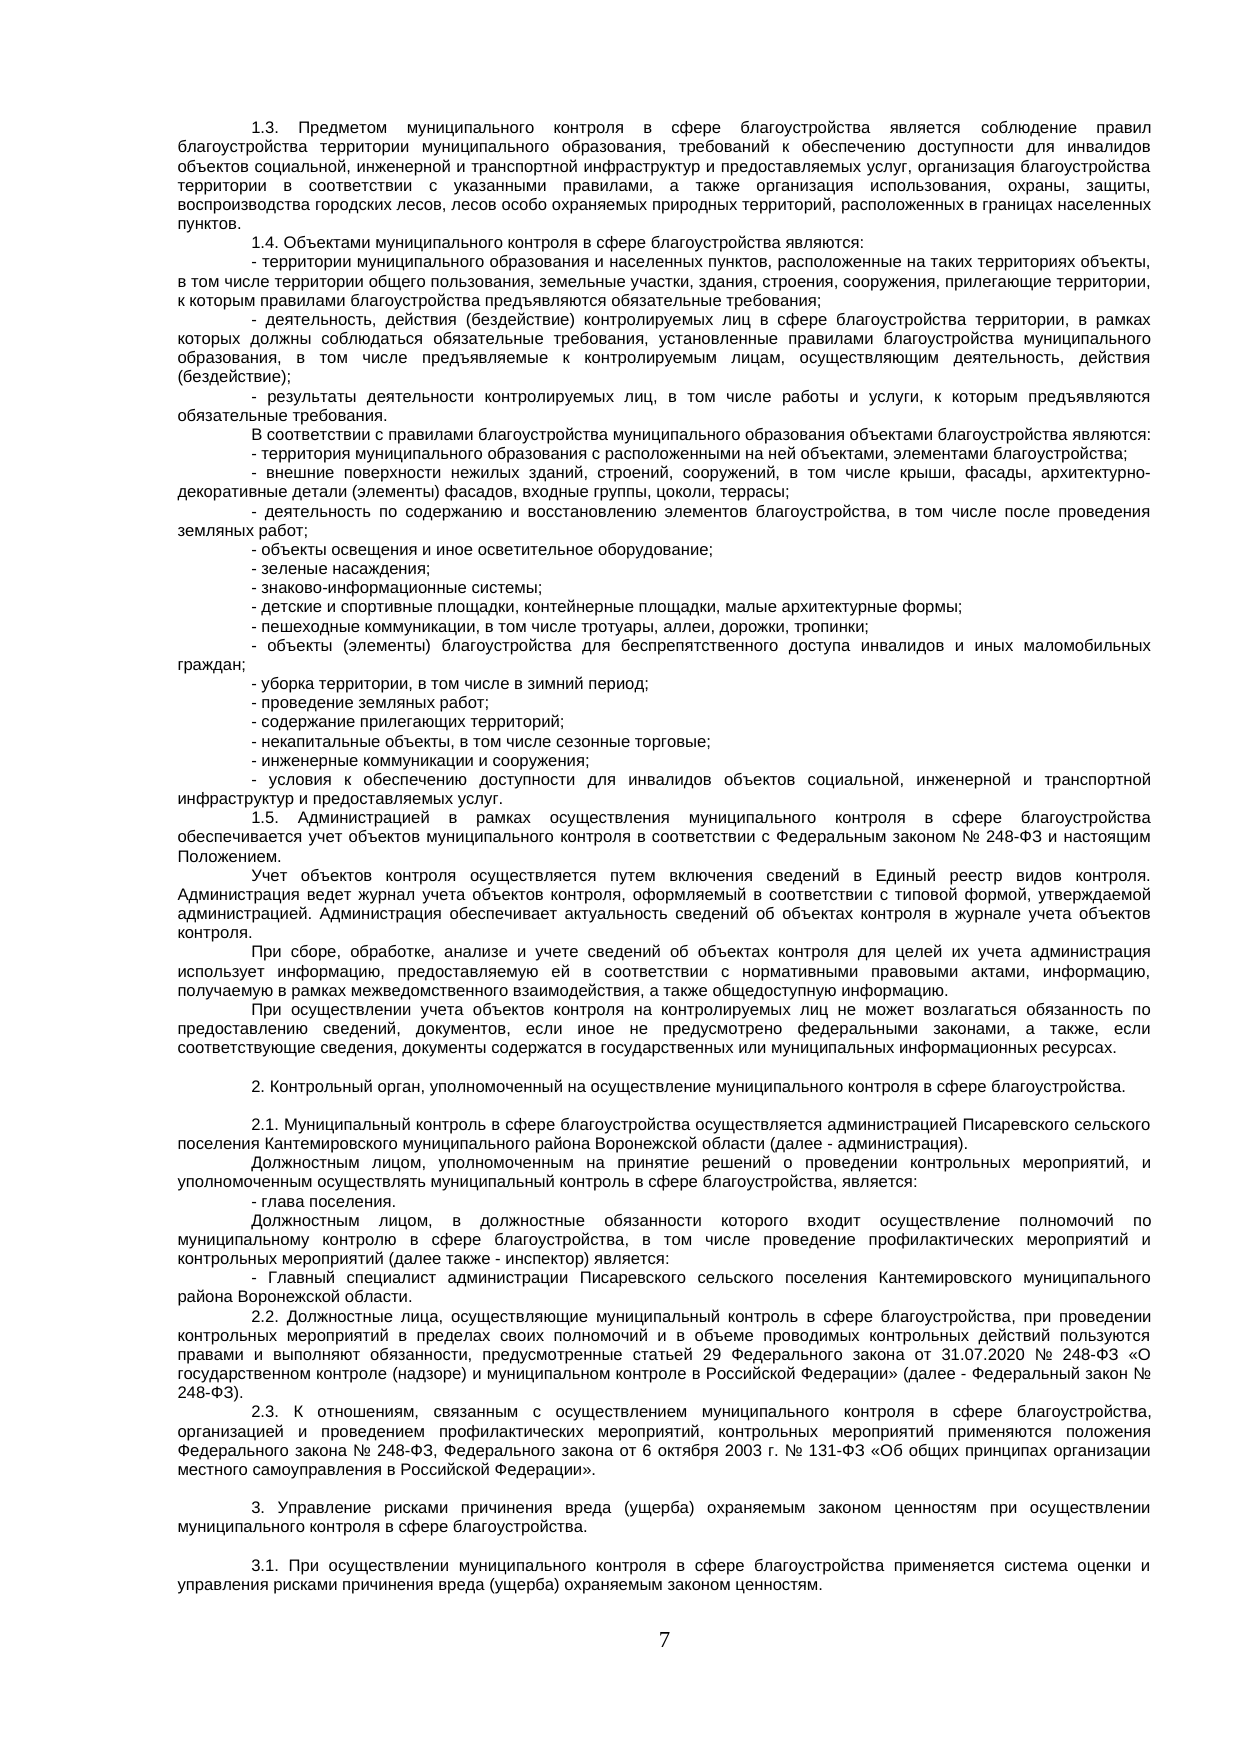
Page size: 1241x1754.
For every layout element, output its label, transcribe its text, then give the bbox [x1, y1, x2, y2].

text 1.4. Объектами муниципального контроля в сфере благоустройства являются: [177, 233, 1152, 252]
text - условия к обеспечению доступности для инвалидов объектов социальной, инженерной и транспортной инфраструктур и предоставляемых услуг. [177, 770, 1152, 808]
text - деятельность по содержанию и восстановлению элементов благоустройства, в том числе после проведения земляных работ; [177, 501, 1152, 540]
text 2.2. Должностные лица, осуществляющие муниципальный контроль в сфере благоустройства, при проведении контрольных мероприятий в пределах своих полномочий и в объеме проводимых контрольных действий пользуются правами и выполняют обязанности, предусмотренные статьей 29 Федерального закона от 31.07.2020 № 248-ФЗ «О государственном контроле (надзоре) и муниципальном контроле в Российской Федерации» (далее - Федеральный закон № 248-ФЗ). [177, 1306, 1152, 1402]
text 2.1. Муниципальный контроль в сфере благоустройства осуществляется администрацией Писаревского сельского поселения Кантемировского муниципального района Воронежской области (далее - администрация). [177, 1115, 1152, 1153]
text - объекты освещения и иное осветительное оборудование; [177, 540, 1152, 559]
text - деятельность, действия (бездействие) контролируемых лиц в сфере благоустройства территории, в рамках которых должны соблюдаться обязательные требования, установленные правилами благоустройства муниципального образования, в том числе предъявляемые к контролируемым лицам, осуществляющим деятельность, действия (бездействие); [177, 310, 1152, 386]
text 3. Управление рисками причинения вреда (ущерба) охраняемым законом ценностям при осуществлении муниципального контроля в сфере благоустройства. [177, 1498, 1152, 1536]
text Должностным лицом, уполномоченным на принятие решений о проведении контрольных мероприятий, и уполномоченным осуществлять муниципальный контроль в сфере благоустройства, является: [177, 1153, 1152, 1191]
text - инженерные коммуникации и сооружения; [177, 751, 1152, 770]
text При сборе, обработке, анализе и учете сведений об объектах контроля для целей их учета администрация использует информацию, предоставляемую ей в соответствии с нормативными правовыми актами, информацию, получаемую в рамках межведомственного взаимодействия, а также общедоступную информацию. [177, 942, 1152, 1000]
text - зеленые насаждения; [177, 559, 1152, 578]
text - Главный специалист администрации Писаревского сельского поселения Кантемировского муниципального района Воронежской области. [177, 1268, 1152, 1306]
text 3.1. При осуществлении муниципального контроля в сфере благоустройства применяется система оценки и управления рисками причинения вреда (ущерба) охраняемым законом ценностям. [177, 1556, 1152, 1594]
text - объекты (элементы) благоустройства для беспрепятственного доступа инвалидов и иных маломобильных граждан; [177, 636, 1152, 674]
text - территории муниципального образования и населенных пунктов, расположенные на таких территориях объекты, в том числе территории общего пользования, земельные участки, здания, строения, сооружения, прилегающие территории, к которым правилами благоустройства предъявляются обязательные требования; [177, 252, 1152, 310]
text Должностным лицом, в должностные обязанности которого входит осуществление полномочий по муниципальному контролю в сфере благоустройства, в том числе проведение профилактических мероприятий и контрольных мероприятий (далее также - инспектор) является: [177, 1211, 1152, 1268]
text В соответствии с правилами благоустройства муниципального образования объектами благоустройства являются: [177, 425, 1152, 444]
text 2. Контрольный орган, уполномоченный на осуществление муниципального контроля в сфере благоустройства. [177, 1076, 1152, 1096]
text Учет объектов контроля осуществляется путем включения сведений в Единый реестр видов контроля. Администрация ведет журнал учета объектов контроля, оформляемый в соответствии с типовой формой, утверждаемой администрацией. Администрация обеспечивает актуальность сведений об объектах контроля в журнале учета объектов контроля. [177, 866, 1152, 942]
text - глава поселения. [177, 1191, 1152, 1211]
text - территория муниципального образования с расположенными на ней объектами, элементами благоустройства; [177, 444, 1152, 463]
text - пешеходные коммуникации, в том числе тротуары, аллеи, дорожки, тропинки; [177, 616, 1152, 636]
text 1.5. Администрацией в рамках осуществления муниципального контроля в сфере благоустройства обеспечивается учет объектов муниципального контроля в соответствии с Федеральным законом № 248-ФЗ и настоящим Положением. [177, 808, 1152, 866]
text - некапитальные объекты, в том числе сезонные торговые; [177, 731, 1152, 751]
text - детские и спортивные площадки, контейнерные площадки, малые архитектурные формы; [177, 597, 1152, 616]
text - уборка территории, в том числе в зимний период; [177, 674, 1152, 693]
text - результаты деятельности контролируемых лиц, в том числе работы и услуги, к которым предъявляются обязательные требования. [177, 386, 1152, 425]
text 2.3. К отношениям, связанным с осуществлением муниципального контроля в сфере благоустройства, организацией и проведением профилактических мероприятий, контрольных мероприятий применяются положения Федерального закона № 248-ФЗ, Федерального закона от 6 октября 2003 г. № 131-ФЗ «Об общих принципах организации местного самоуправления в Российской Федерации». [177, 1402, 1152, 1479]
text При осуществлении учета объектов контроля на контролируемых лиц не может возлагаться обязанность по предоставлению сведений, документов, если иное не предусмотрено федеральными законами, а также, если соответствующие сведения, документы содержатся в государственных или муниципальных информационных ресурсах. [177, 1000, 1152, 1057]
text - проведение земляных работ; [177, 693, 1152, 712]
text - внешние поверхности нежилых зданий, строений, сооружений, в том числе крыши, фасады, архитектурно-декоративные детали (элементы) фасадов, входные группы, цоколи, террасы; [177, 463, 1152, 501]
text - содержание прилегающих территорий; [177, 712, 1152, 731]
text 1.3. Предметом муниципального контроля в сфере благоустройства является соблюдение правил благоустройства территории муниципального образования, требований к обеспечению доступности для инвалидов объектов социальной, инженерной и транспортной инфраструктур и предоставляемых услуг, организация благоустройства территории в соответствии с указанными правилами, а также организация использования, охраны, защиты, воспроизводства городских лесов, лесов особо охраняемых природных территорий, расположенных в границах населенных пунктов. [177, 118, 1152, 233]
text - знаково-информационные системы; [177, 578, 1152, 597]
